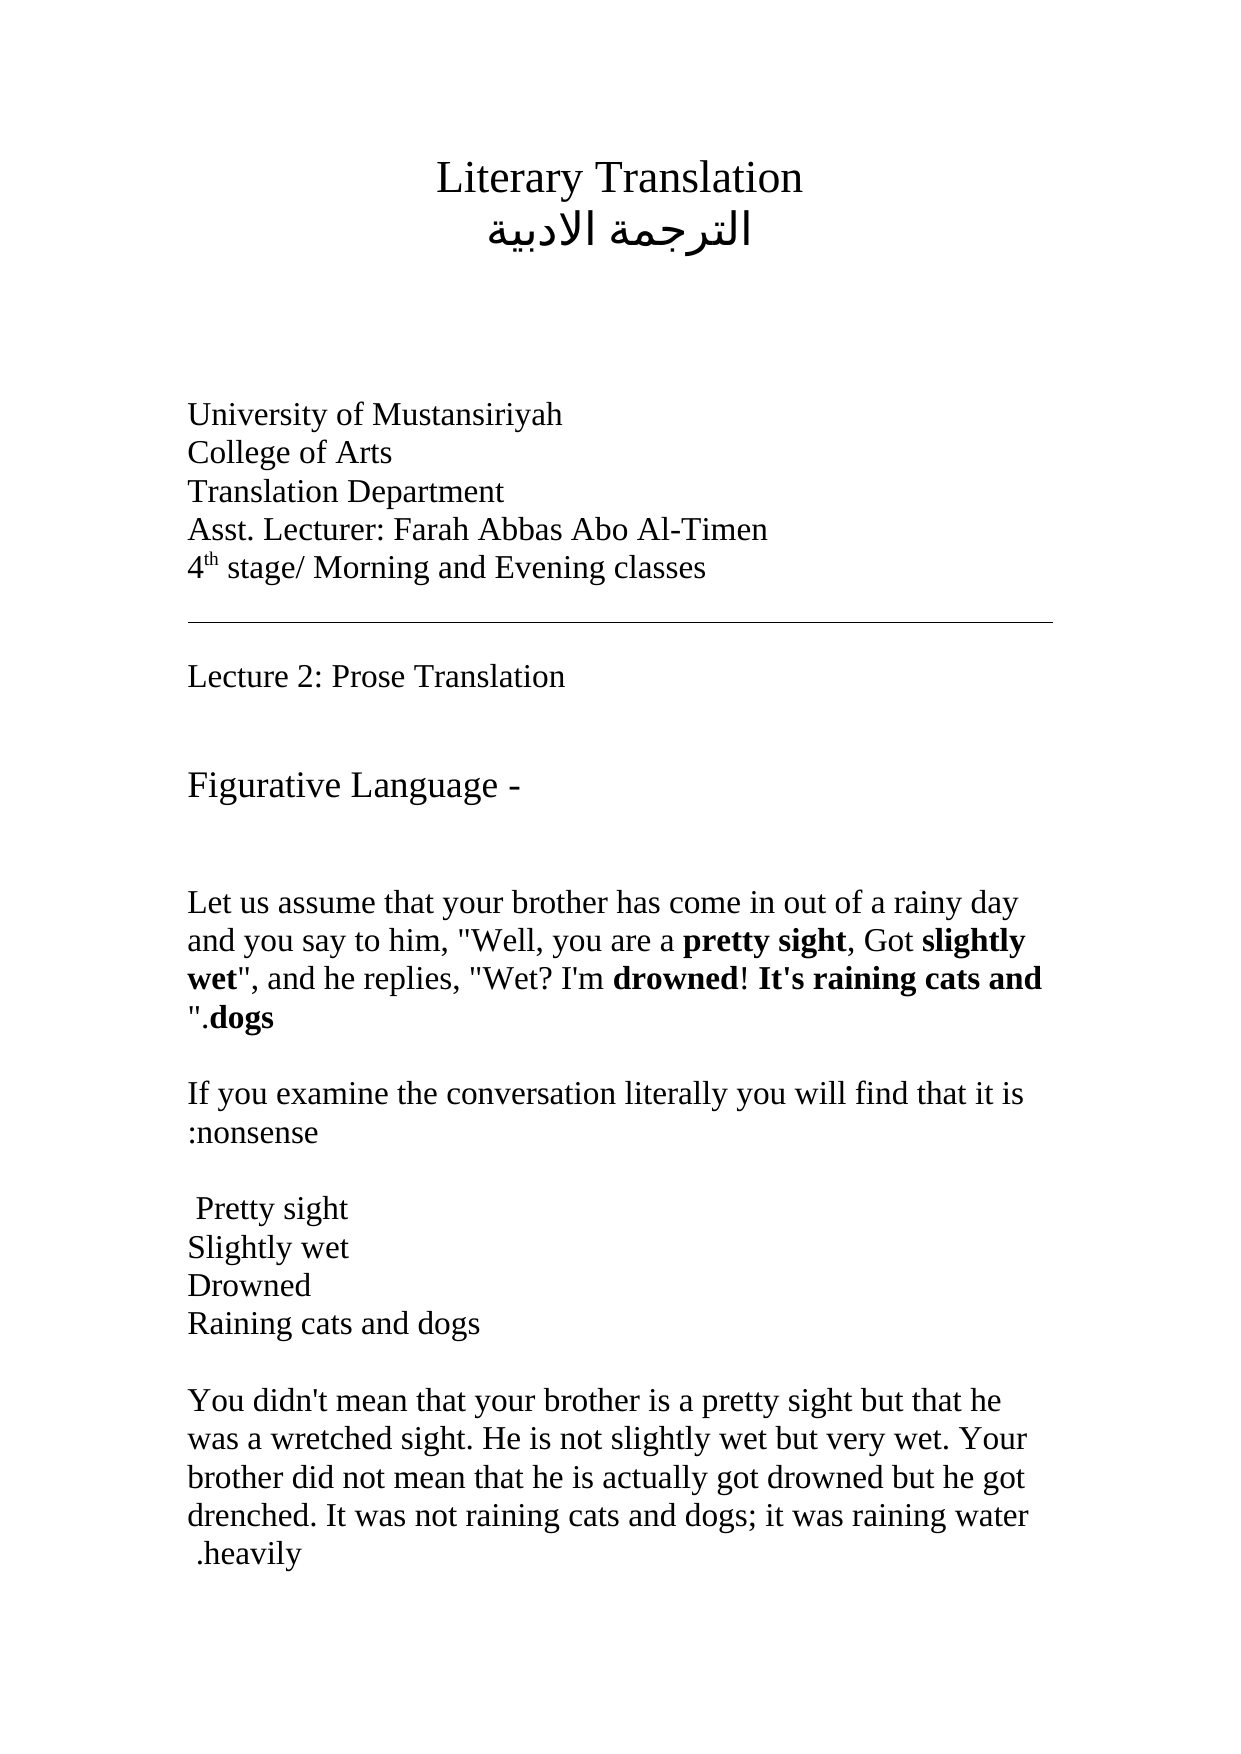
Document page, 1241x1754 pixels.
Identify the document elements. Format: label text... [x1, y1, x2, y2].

text Translation Department [187, 471, 1053, 509]
text Raining cats and dogs [187, 1304, 1053, 1342]
text 4th stage/ Morning and Evening classes [187, 548, 1053, 586]
text Pretty sight [187, 1189, 1053, 1227]
text Literary Translation [187, 150, 1053, 203]
text Drowned [187, 1265, 1053, 1304]
text الترجمة الادبية [187, 203, 1053, 255]
text - Figurative Language [187, 762, 1053, 805]
text Slightly wet [187, 1227, 1053, 1265]
text If you examine the conversation literally you will find that it is nonsense: [187, 1074, 1053, 1150]
text Lecture 2: Prose Translation [187, 657, 1053, 695]
text College of Arts [187, 433, 1053, 471]
text Asst. Lecturer: Farah Abbas Abo Al-Timen [187, 509, 1053, 548]
text You didn't mean that your brother is a pretty sight but that he was a wretched sight. He is not slightly wet but very wet. Your brother did not mean that he is actually got drowned but he got drenched. It was not raining cats and dogs; it was raining water heavily. [187, 1380, 1053, 1572]
text University of Mustansiriyah [187, 394, 1053, 433]
text Let us assume that your brother has come in out of a rainy day and you say to him, "Well, you are a pretty sight, Got slightly wet", and he replies, "Wet? I'm drowned! It's raining cats and dogs." [187, 882, 1053, 1035]
